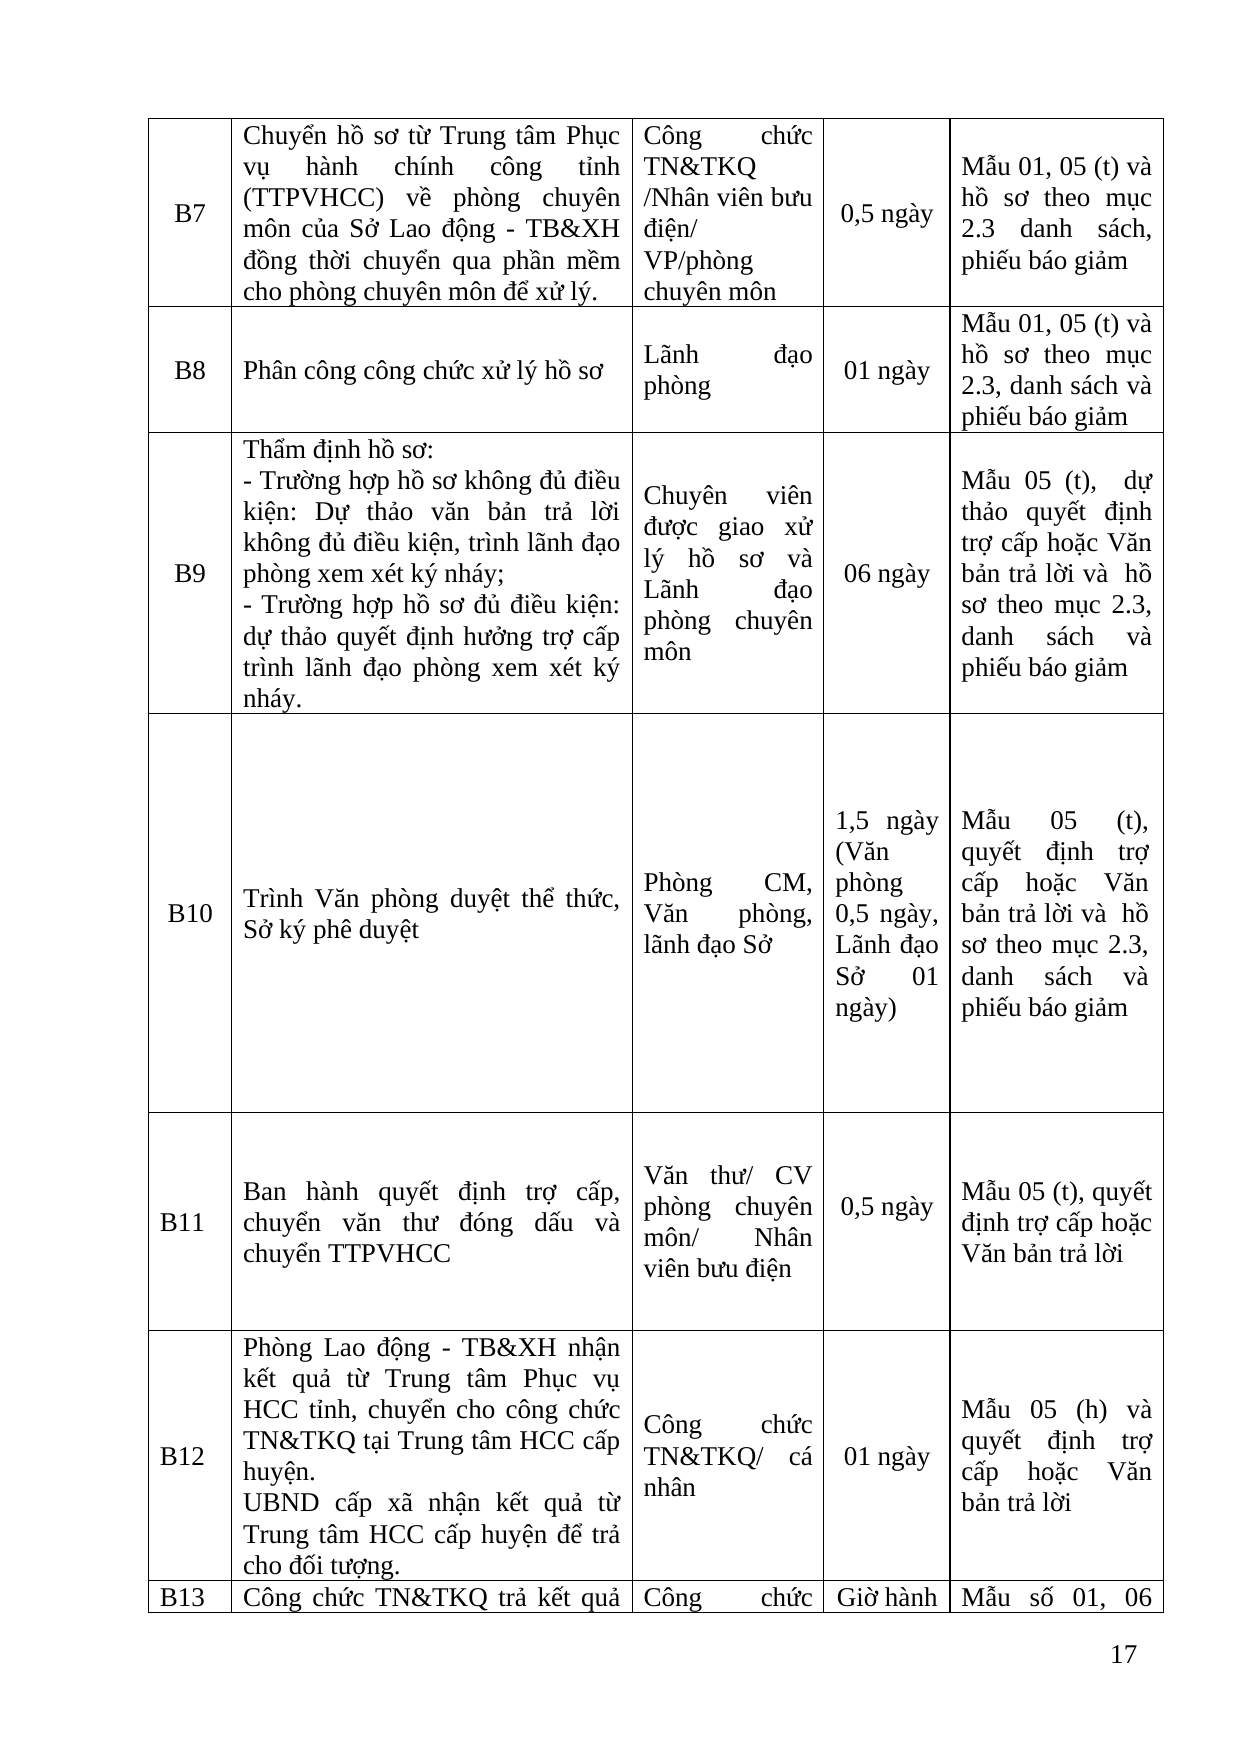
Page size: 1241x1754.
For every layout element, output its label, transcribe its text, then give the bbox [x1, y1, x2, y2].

table_cell Mẫu 05 (t), dự thảo quyết định trợ cấp hoặc Văn bản trả lời và hồ sơ theo mục 2.3, danh sách và phiếu báo giảm [951, 433, 1163, 713]
table_cell B12 [149, 1331, 231, 1580]
table_cell Mẫu 01, 05 (t) và hồ sơ theo mục 2.3 danh sách, phiếu báo giảm [951, 119, 1163, 306]
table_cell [951, 1581, 1163, 1612]
table_cell Công chức TN&TKQ /Nhân viên bưu điện/ VP/phòng chuyên môn [633, 119, 823, 306]
table_cell 0,5 ngày [824, 1113, 949, 1330]
table_cell Lãnh đạo phòng [633, 307, 823, 432]
table_cell Phòng CM, Văn phòng, lãnh đạo Sở [633, 714, 823, 1112]
table_cell Văn thư/ CV phòng chuyên môn/ Nhân viên bưu điện [633, 1113, 823, 1330]
table_cell Giờ hành chính [824, 1581, 949, 1612]
table_cell Công chức TN&TKQ/ cá nhân [633, 1331, 823, 1580]
table_cell B7 [149, 119, 231, 306]
table_cell 01 ngày [824, 1331, 949, 1580]
table_cell Thẩm định hồ sơ: - Trường hợp hồ sơ không đủ điều kiện: Dự thảo văn bản trả lời không đủ điều kiện, trình lãnh đạo phòng xem xét ký nháy; - Trường hợp hồ sơ đủ điều kiện: dự thảo quyết định hưởng trợ cấp trình lãnh đạo phòng xem xét ký nháy. [232, 433, 632, 713]
table_cell Mẫu 01, 05 (t) và hồ sơ theo mục 2.3, danh sách và phiếu báo giảm [951, 307, 1163, 432]
table_cell Mẫu 05 (t), quyết định trợ cấp hoặc Văn bản trả lời và hồ sơ theo mục 2.3, danh sách và phiếu báo giảm [951, 714, 1163, 1112]
table_cell Trình Văn phòng duyệt thể thức, Sở ký phê duyệt [232, 714, 632, 1112]
table_cell 01 ngày [824, 307, 949, 432]
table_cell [232, 1581, 632, 1612]
table_cell 0,5 ngày [824, 119, 949, 306]
table_cell B11 [149, 1113, 231, 1330]
table_cell 1,5 ngày (Văn phòng 0,5 ngày, Lãnh đạo Sở 01 ngày) [824, 714, 949, 1112]
table_cell 06 ngày [824, 433, 949, 713]
table_cell B13 [149, 1581, 231, 1612]
table_cell B8 [149, 307, 231, 432]
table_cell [633, 1581, 823, 1612]
table_cell Chuyển hồ sơ từ Trung tâm Phục vụ hành chính công tỉnh (TTPVHCC) về phòng chuyên môn của Sở Lao động - TB&XH đồng thời chuyển qua phần mềm cho phòng chuyên môn để xử lý. [232, 119, 632, 306]
table_cell Phòng Lao động - TB&XH nhận kết quả từ Trung tâm Phục vụ HCC tỉnh, chuyển cho công chức TN&TKQ tại Trung tâm HCC cấp huyện. UBND cấp xã nhận kết quả từ Trung tâm HCC cấp huyện để trả cho đối tượng. [232, 1331, 632, 1580]
table_cell Chuyên viên được giao xử lý hồ sơ và Lãnh đạo phòng chuyên môn [633, 433, 823, 713]
table_cell Phân công công chức xử lý hồ sơ [232, 307, 632, 432]
table_cell Mẫu 05 (h) và quyết định trợ cấp hoặc Văn bản trả lời [951, 1331, 1163, 1580]
table_cell B9 [149, 433, 231, 713]
table_cell B10 [149, 714, 231, 1112]
table_cell Ban hành quyết định trợ cấp, chuyển văn thư đóng dấu và chuyển TTPVHCC [232, 1113, 632, 1330]
table_cell Mẫu 05 (t), quyết định trợ cấp hoặc Văn bản trả lời [951, 1113, 1163, 1330]
